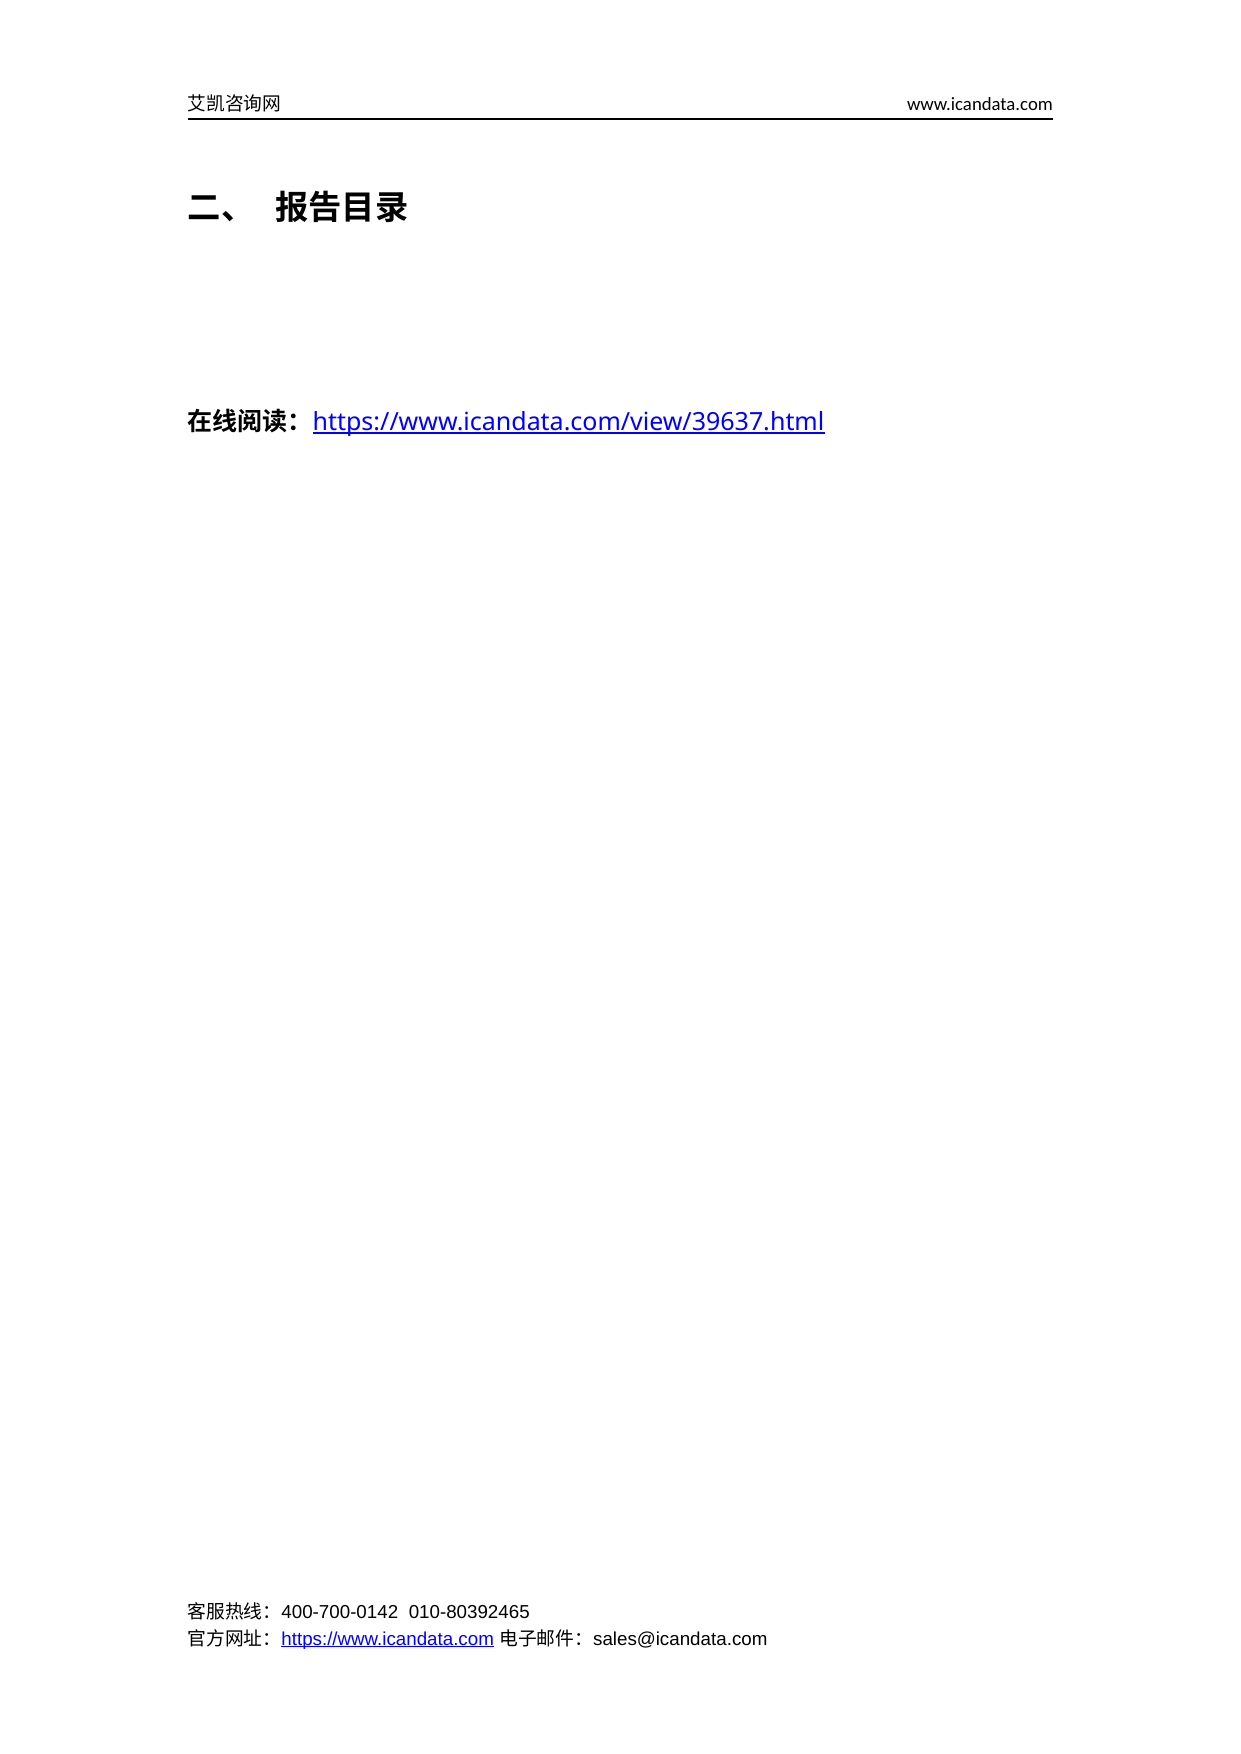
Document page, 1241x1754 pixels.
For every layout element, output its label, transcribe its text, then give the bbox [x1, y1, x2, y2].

subtitle 报告目录 [187, 172, 1053, 237]
text 在线阅读：https://www.icandata.com/view/39637.html [187, 387, 1053, 452]
